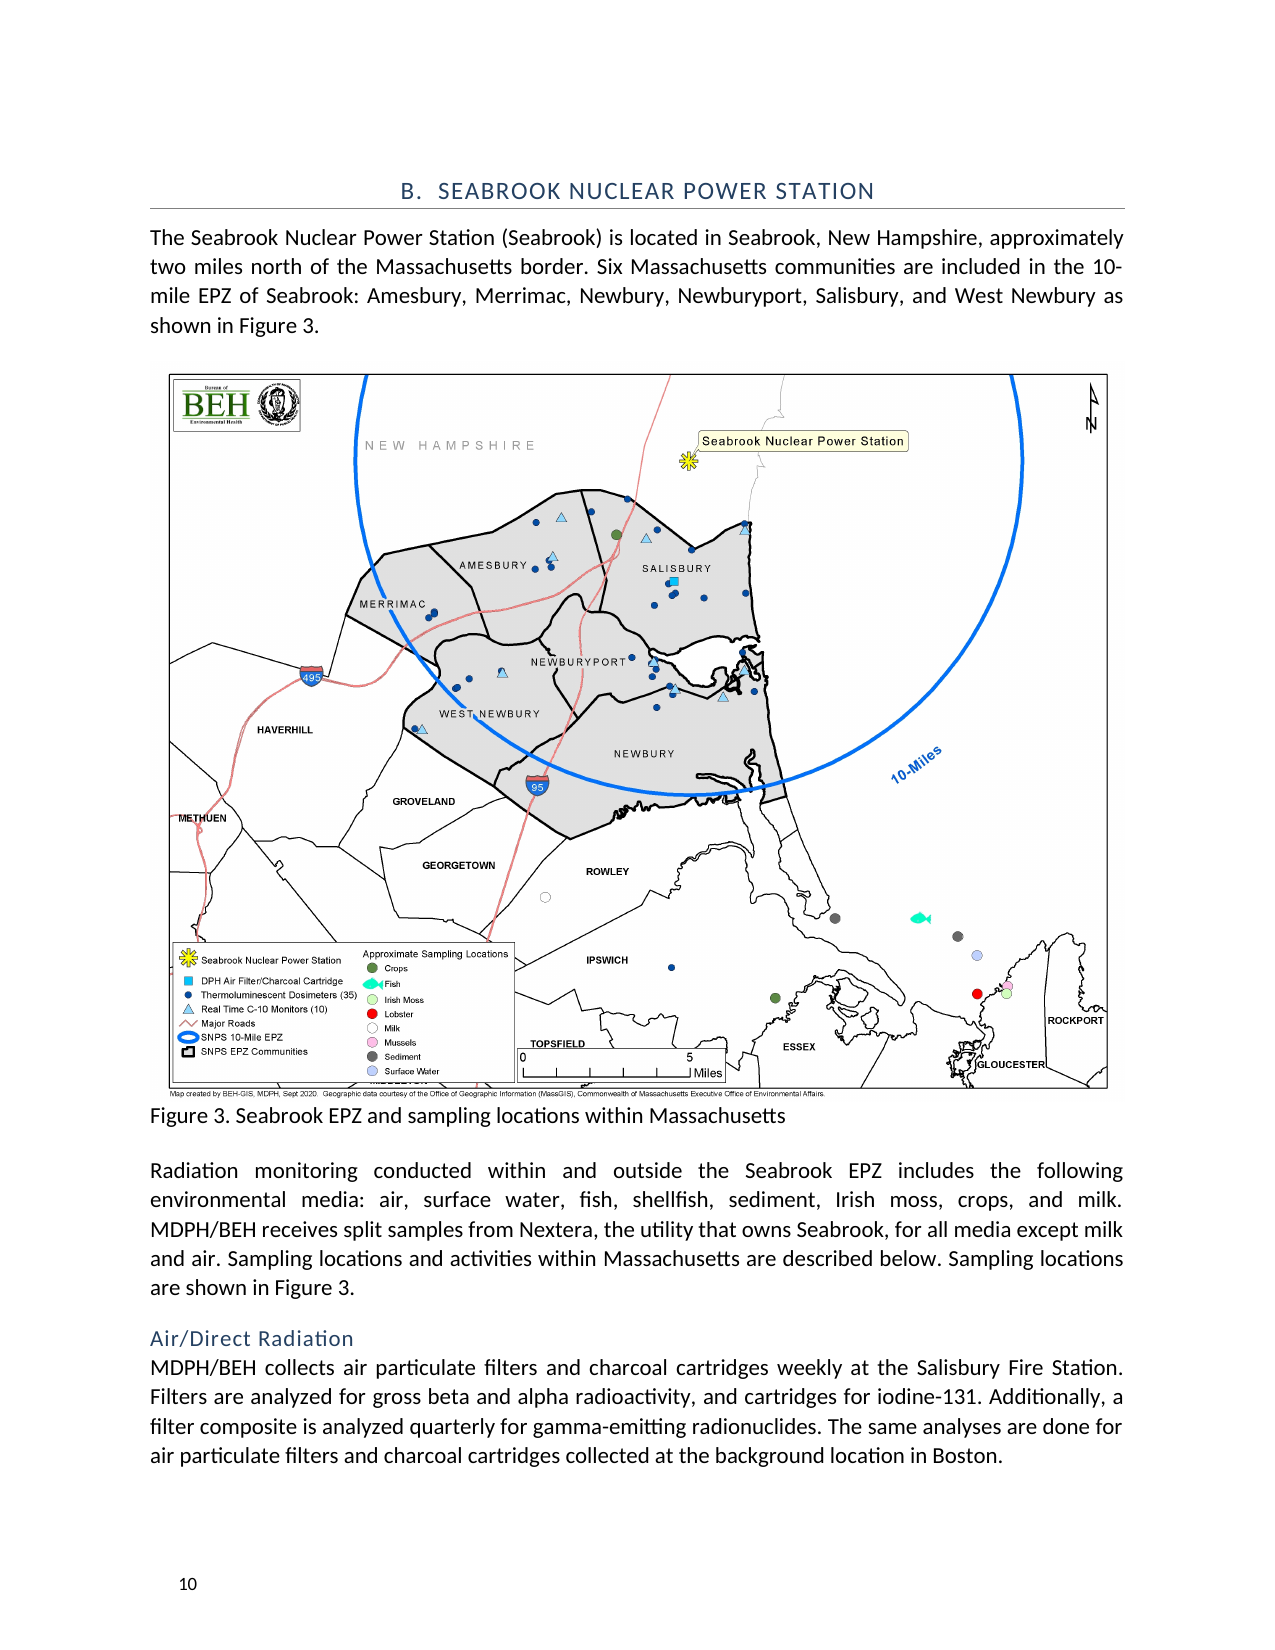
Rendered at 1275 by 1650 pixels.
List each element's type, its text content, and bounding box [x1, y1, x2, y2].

subtitle Seabrook Nuclear Power Station [150, 175, 1125, 208]
text Radiation monitoring conducted within and outside the Seabrook EPZ includes the following environmental media: air, surface water, fish, shellfish, sediment, Irish moss, crops, and milk. MDPH/BEH receives split samples from Nextera, the utility that owns Seabrook, for all media except milk and air. Sampling locations and activities within Massachusetts are described below. Sampling locations are shown in Figure 3. [150, 1156, 1125, 1301]
text Figure 3. Seabrook EPZ and sampling locations within Massachusetts [150, 1102, 1125, 1129]
text The Seabrook Nuclear Power Station (Seabrook) is located in Seabrook, New Hampshire, approximately two miles north of the Massachusetts border. Six Massachusetts communities are included in the 10-mile EPZ of Seabrook: Amesbury, Merrimac, Newbury, Newburyport, Salisbury, and West Newbury as shown in Figure 3. [150, 223, 1125, 339]
text MDPH/BEH collects air particulate filters and charcoal cartridges weekly at the Salisbury Fire Station. Filters are analyzed for gross beta and alpha radioactivity, and cartridges for iodine-131. Additionally, a filter composite is analyzed quarterly for gamma-emitting radionuclides. The same analyses are done for air particulate filters and charcoal cartridges collected at the background location in Boston. [150, 1353, 1125, 1469]
subtitle Air/Direct Radiation [150, 1324, 1125, 1352]
picture [150, 361, 1125, 1102]
